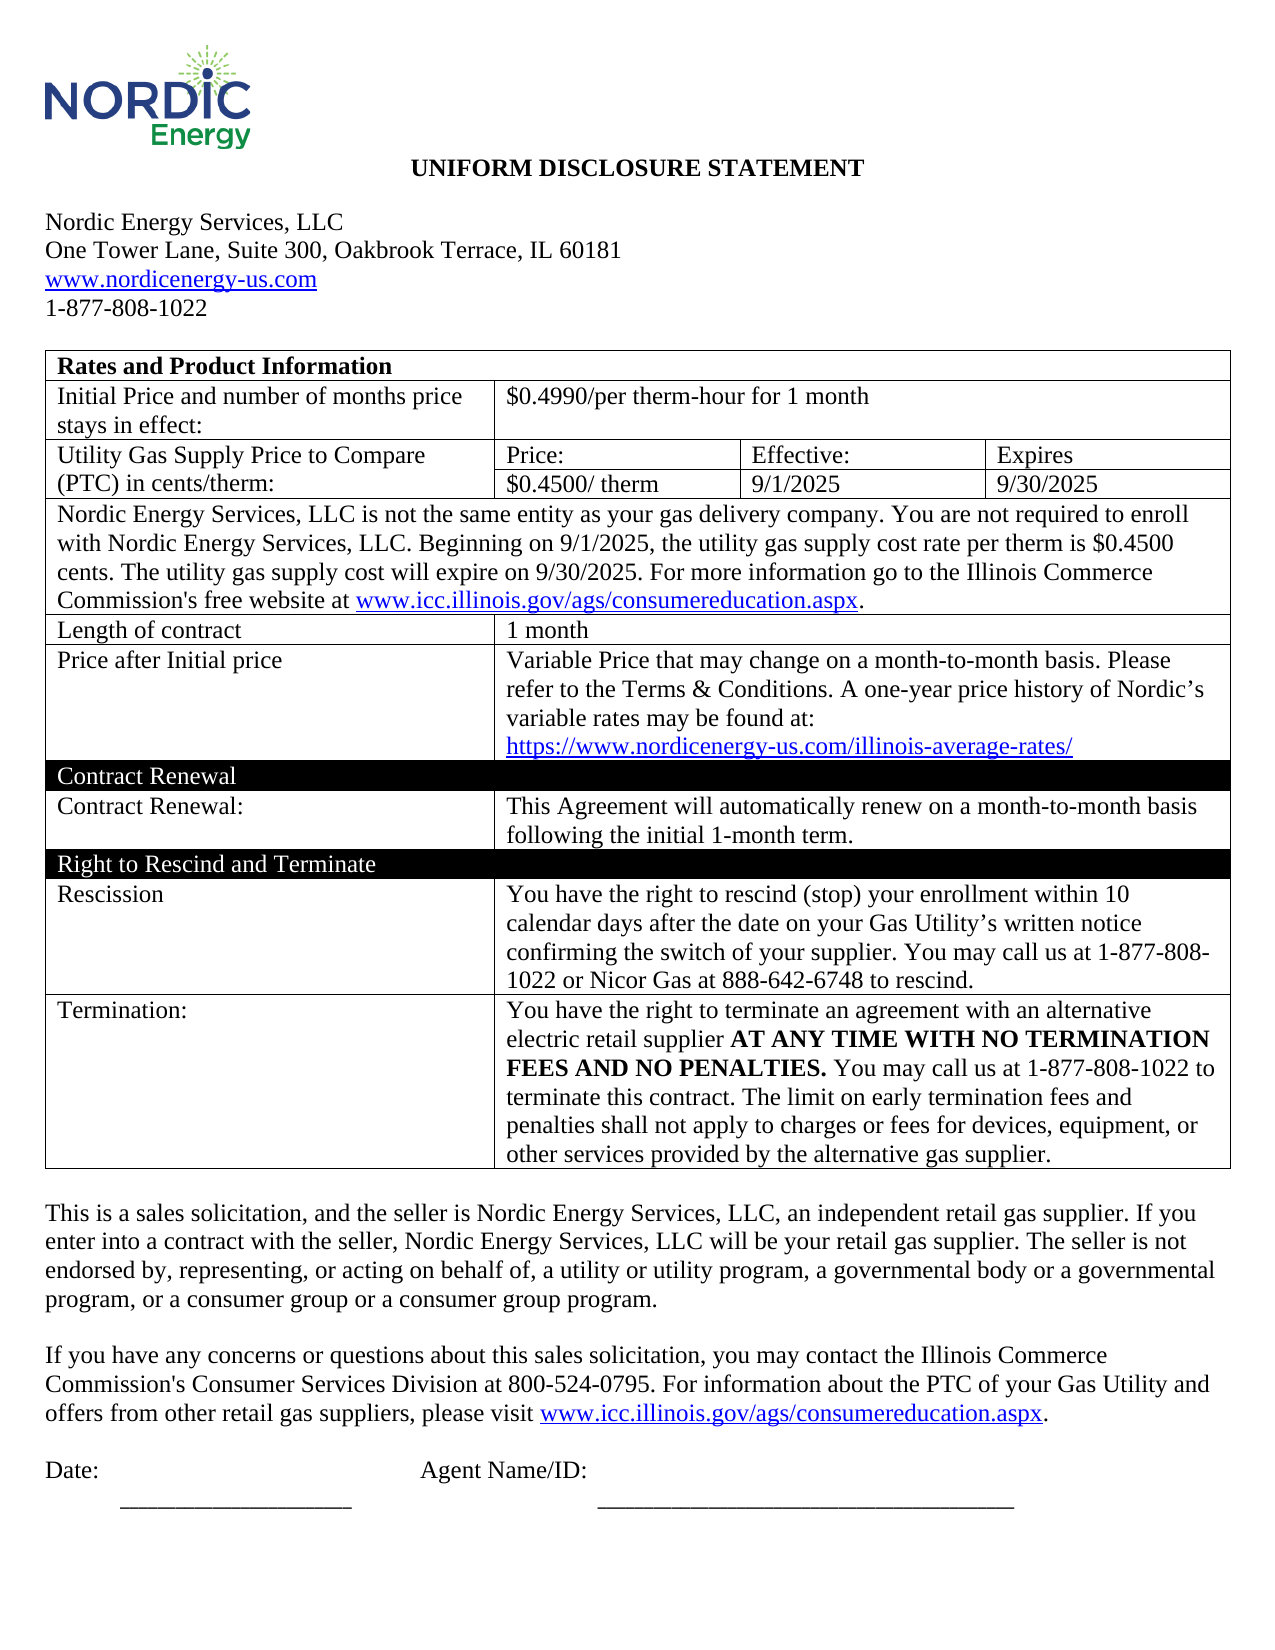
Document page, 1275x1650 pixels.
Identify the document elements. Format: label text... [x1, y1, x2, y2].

table_cell $0.4500/ therm [495, 470, 740, 498]
table_cell Price: [495, 440, 740, 468]
table_cell Variable Price that may change on a month-to-month basis. Please refer to the Terms & Conditions. A one-year price history of Nordic’s variable rates may be found at: https://www.nordicenergy-us.com/illinois-average-rates/ [495, 645, 1230, 760]
text One Tower Lane, Suite 300, Oakbrook Terrace, IL 60181 [45, 235, 1230, 264]
table_cell 1 month [495, 615, 1230, 644]
text _________________________ _____________________________________________ [45, 1484, 1230, 1513]
table_cell Length of contract [46, 615, 494, 644]
table_cell Utility Gas Supply Price to Compare (PTC) in cents/therm: [46, 440, 494, 498]
table_cell $0.4990/per therm-hour for 1 month [495, 381, 1230, 439]
table_cell Contract Renewal: [46, 791, 494, 848]
table_cell Expires [986, 440, 1230, 468]
text Nordic Energy Services, LLC [45, 207, 1230, 235]
table_cell Contract Renewal [46, 761, 1230, 790]
table_cell Initial Price and number of months price stays in effect: [46, 381, 494, 439]
table_cell You have the right to terminate an agreement with an alternative electric retail supplier AT ANY TIME WITH NO TERMINATION FEES AND NO PENALTIES. You may call us at 1-877-808-1022 to terminate this contract. The limit on early termination fees and penalties shall not apply to charges or fees for devices, equipment, or other services provided by the alternative gas supplier. [495, 995, 1230, 1168]
table_cell 9/30/2025 [986, 470, 1230, 498]
text www.nordicenergy-us.com [45, 264, 1230, 293]
text Date: Agent Name/ID: [45, 1456, 1230, 1484]
table_cell This Agreement will automatically renew on a month-to-month basis following the initial 1-month term. [495, 791, 1230, 848]
text If you have any concerns or questions about this sales solicitation, you may contact the Illinois Commerce Commission's Consumer Services Division at 800-524-0795. For information about the PTC of your Gas Utility and offers from other retail gas suppliers, please visit www.icc.illinois.gov/ags/consumereducation.aspx. [45, 1341, 1230, 1427]
table_cell Nordic Energy Services, LLC is not the same entity as your gas delivery company. You are not required to enroll with Nordic Energy Services, LLC. Beginning on 9/1/2025, the utility gas supply cost rate per therm is $0.4500 cents. The utility gas supply cost will expire on 9/30/2025. For more information go to the Illinois Commerce Commission's free website at www.icc.illinois.gov/ags/consumereducation.aspx. [46, 499, 1230, 614]
table_cell 9/1/2025 [741, 470, 985, 498]
table_cell Termination: [46, 995, 494, 1168]
text 1-877-808-1022 [45, 293, 1230, 322]
table_cell Effective: [741, 440, 985, 468]
table_cell Price after Initial price [46, 645, 494, 760]
table_cell Rescission [46, 879, 494, 994]
table_cell You have the right to rescind (stop) your enrollment within 10 calendar days after the date on your Gas Utility’s written notice confirming the switch of your supplier. You may call us at 1-877-808-1022 or Nicor Gas at 888-642-6748 to rescind. [495, 879, 1230, 994]
table_header Rates and Product Information [46, 351, 1230, 380]
text This is a sales solicitation, and the seller is Nordic Energy Services, LLC, an independent retail gas supplier. If you enter into a contract with the seller, Nordic Energy Services, LLC will be your retail gas supplier. The seller is not endorsed by, representing, or acting on behalf of, a utility or utility program, a governmental body or a governmental program, or a consumer group or a consumer group program. [45, 1198, 1230, 1313]
text UNIFORM DISCLOSURE STATEMENT [45, 153, 1230, 181]
picture [45, 45, 251, 149]
table_cell Right to Rescind and Terminate [46, 850, 1230, 878]
